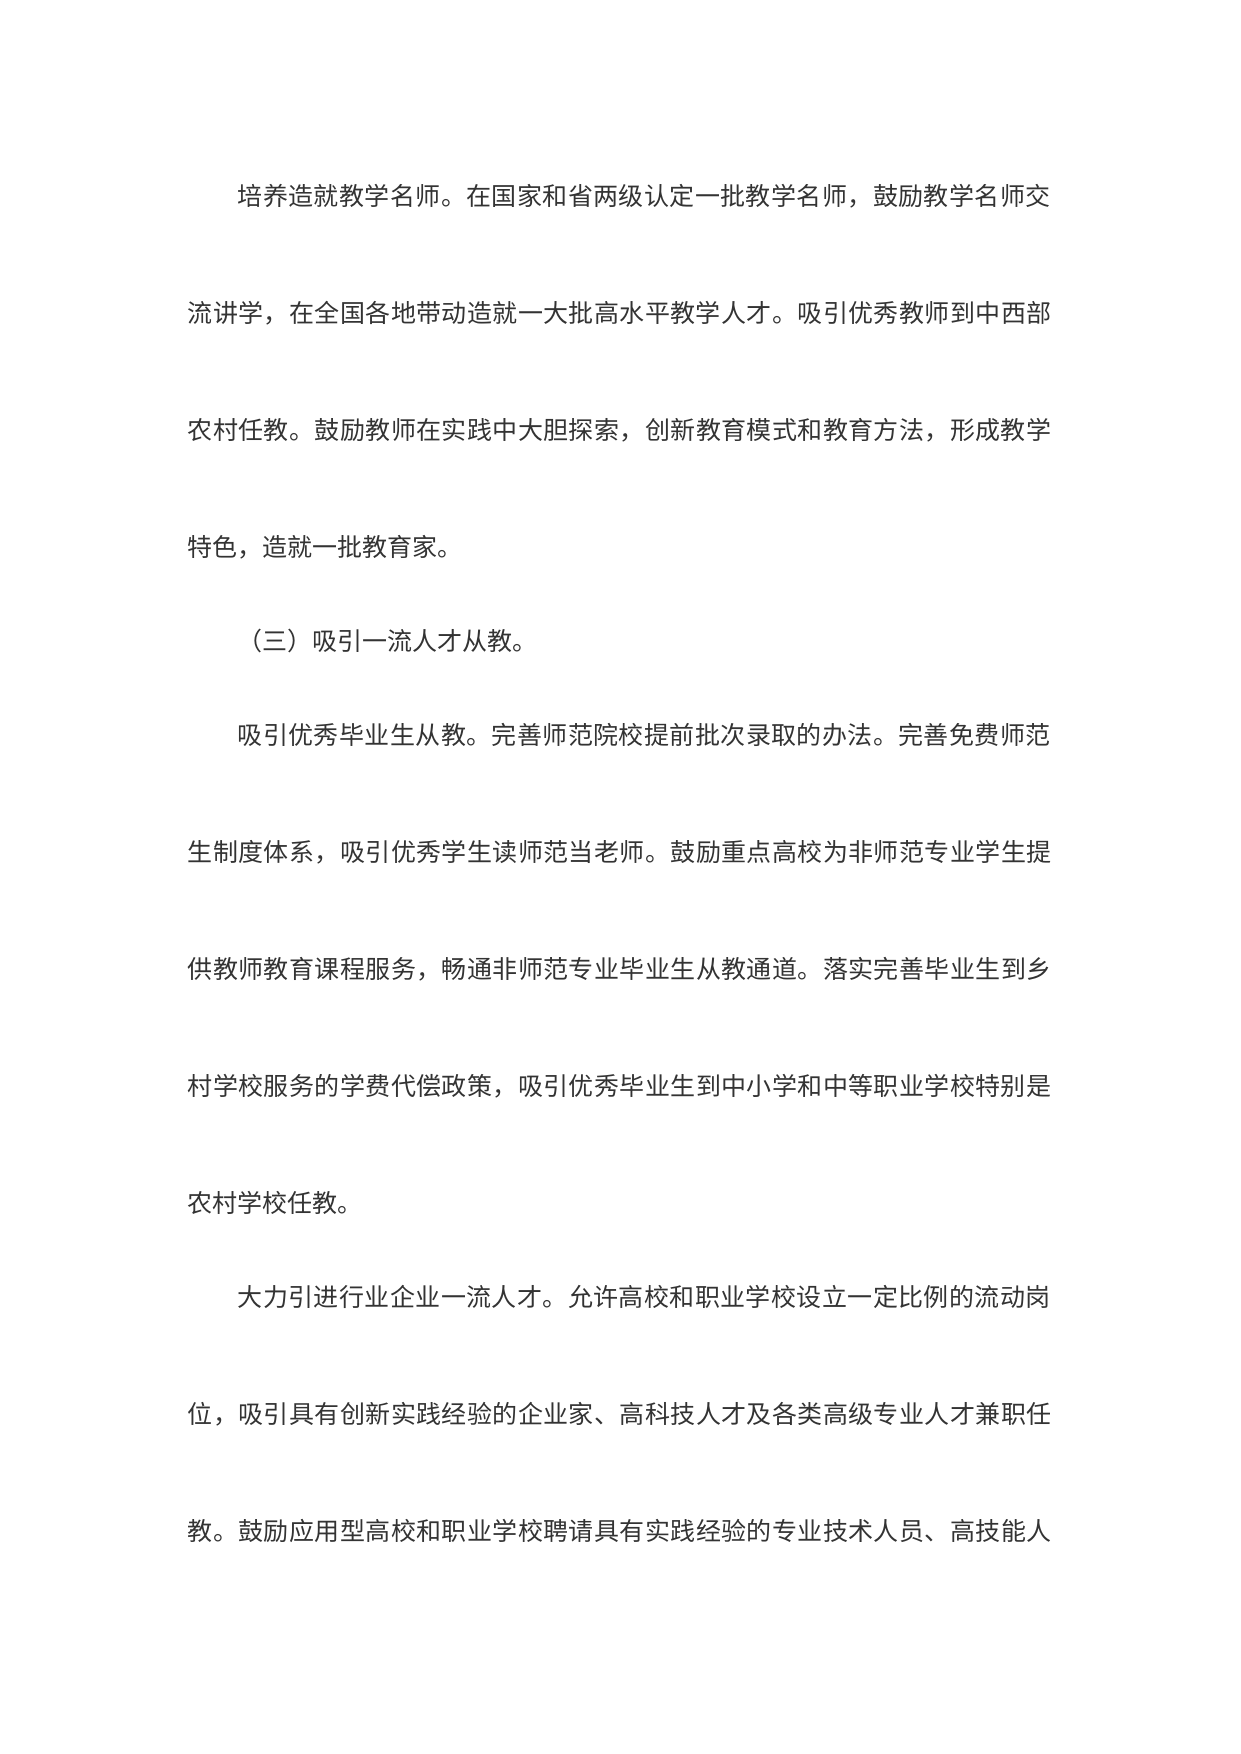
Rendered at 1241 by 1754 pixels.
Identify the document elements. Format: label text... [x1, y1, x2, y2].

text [187, 1263, 1053, 1562]
text 吸引优秀毕业生从教。完善师范院校提前批次录取的办法。完善免费师范生制度体系，吸引优秀学生读师范当老师。鼓励重点高校为非师范专业学生提供教师教育课程服务，畅通非师范专业毕业生从教通道。落实完善毕业生到乡村学校服务的学费代偿政策，吸引优秀毕业生到中小学和中等职业学校特别是农村学校任教。 [187, 701, 1053, 1234]
text （三）吸引一流人才从教。 [187, 607, 1053, 672]
text 培养造就教学名师。在国家和省两级认定一批教学名师，鼓励教学名师交流讲学，在全国各地带动造就一大批高水平教学人才。吸引优秀教师到中西部农村任教。鼓励教师在实践中大胆探索，创新教育模式和教育方法，形成教学特色，造就一批教育家。 [187, 162, 1053, 578]
